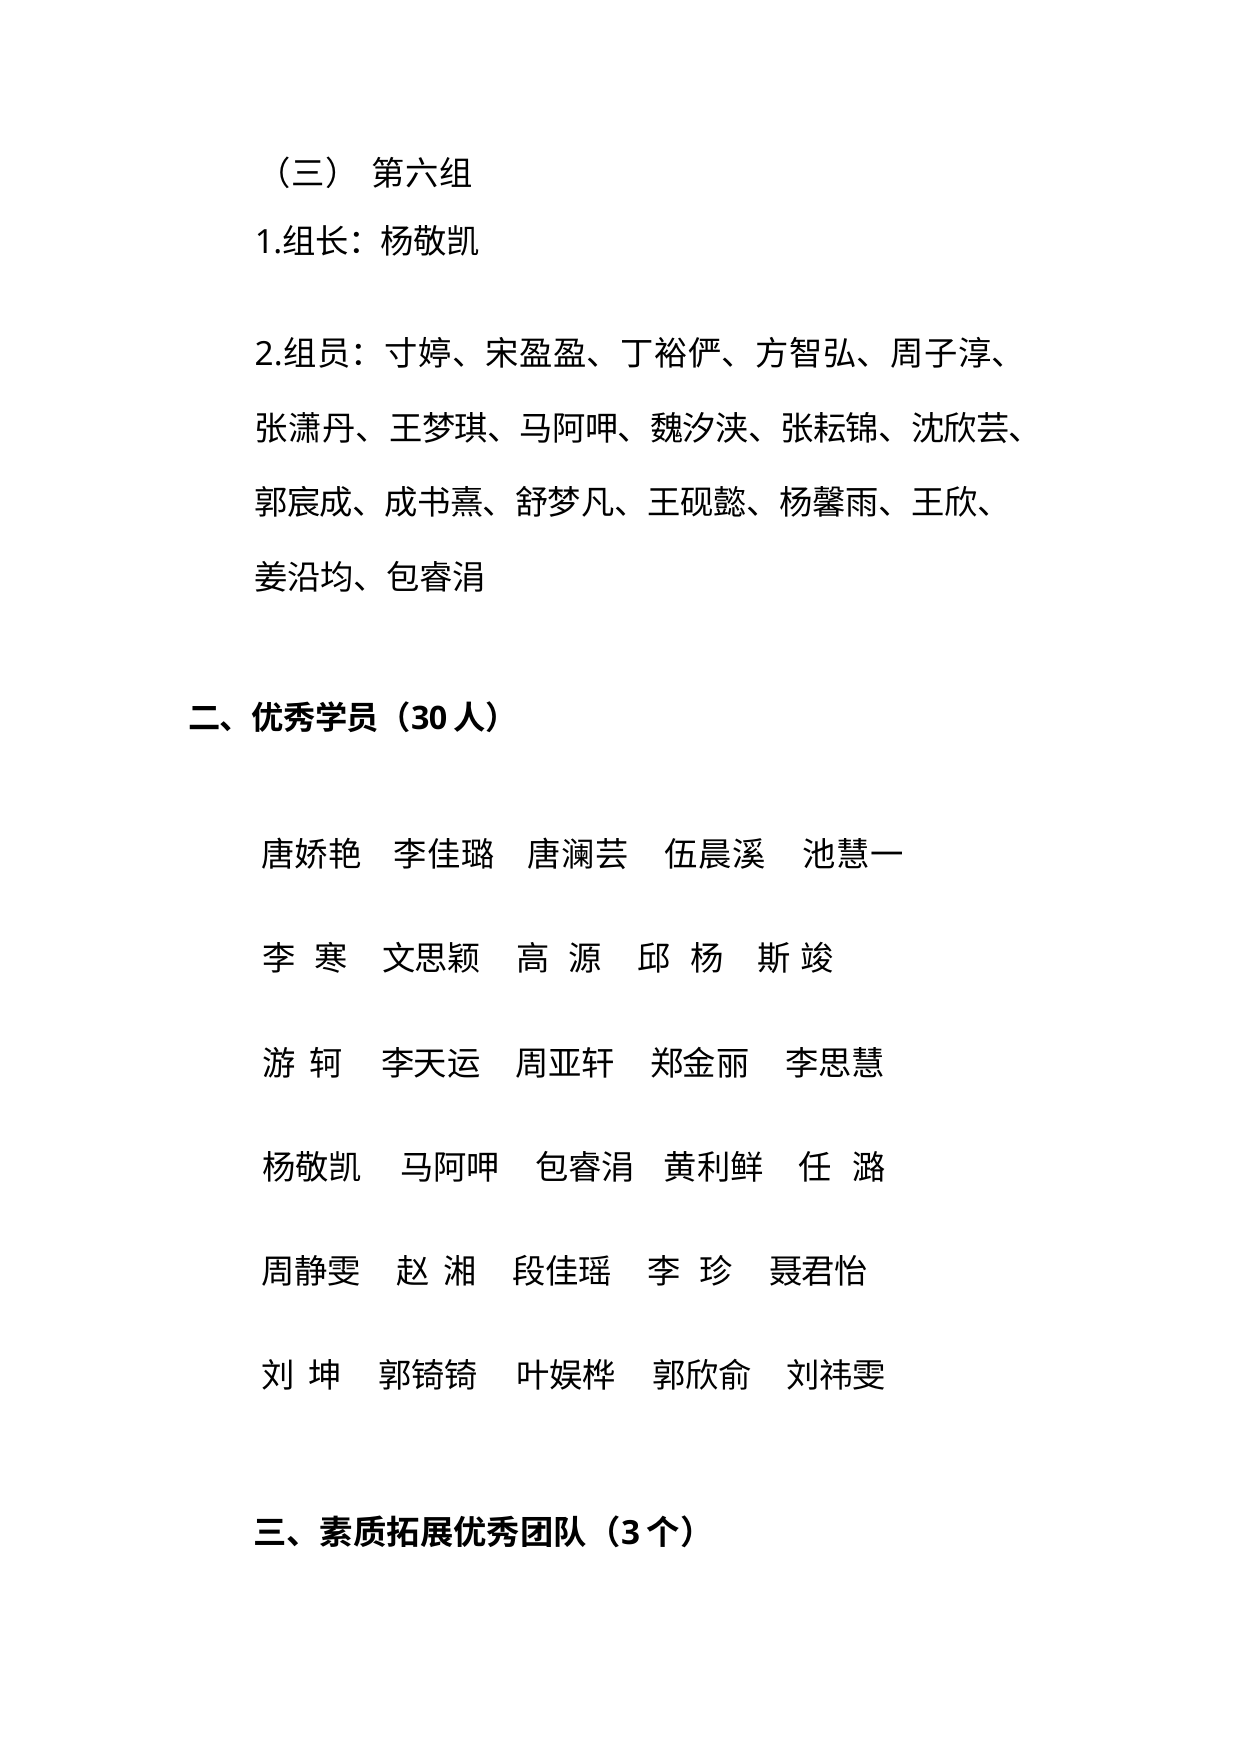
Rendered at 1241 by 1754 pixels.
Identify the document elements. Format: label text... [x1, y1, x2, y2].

text 游 轲 李天运 周亚轩 郑金丽 李思慧 [262, 1036, 1052, 1084]
text 二、优秀学员（30人） [188, 694, 1052, 738]
text 三、素质拓展优秀团队（3个） [253, 1508, 1052, 1554]
text 李 寒 文思颖 高 源 邱 杨 斯 竣 [262, 932, 1052, 980]
text 姜沿均、包睿涓 [254, 550, 1052, 599]
text 1.组长：杨敬凯 [254, 218, 1052, 262]
text 杨敬凯 马阿呷 包睿涓 黄利鲜 任 潞 [262, 1141, 1052, 1189]
text 刘 坤 郭锜锜 叶娱桦 郭欣俞 刘祎雯 [261, 1349, 1052, 1397]
text （三） 第六组 [188, 150, 1052, 194]
list 2.组员：寸婷、宋盈盈、丁裕俨、方智弘、周子淳、 [254, 326, 1052, 375]
text 周静雯 赵 湘 段佳瑶 李 珍 聂君怡 [261, 1245, 1052, 1293]
text 唐娇艳 李佳璐 唐澜芸 伍晨溪 池慧一 [261, 828, 1052, 876]
text 张潇丹、王梦琪、马阿呷、魏汐浃、张耘锦、沈欣芸、 [254, 401, 1052, 449]
text 郭宸成、成书熹、舒梦凡、王砚懿、杨馨雨、王欣、 [254, 476, 1052, 524]
